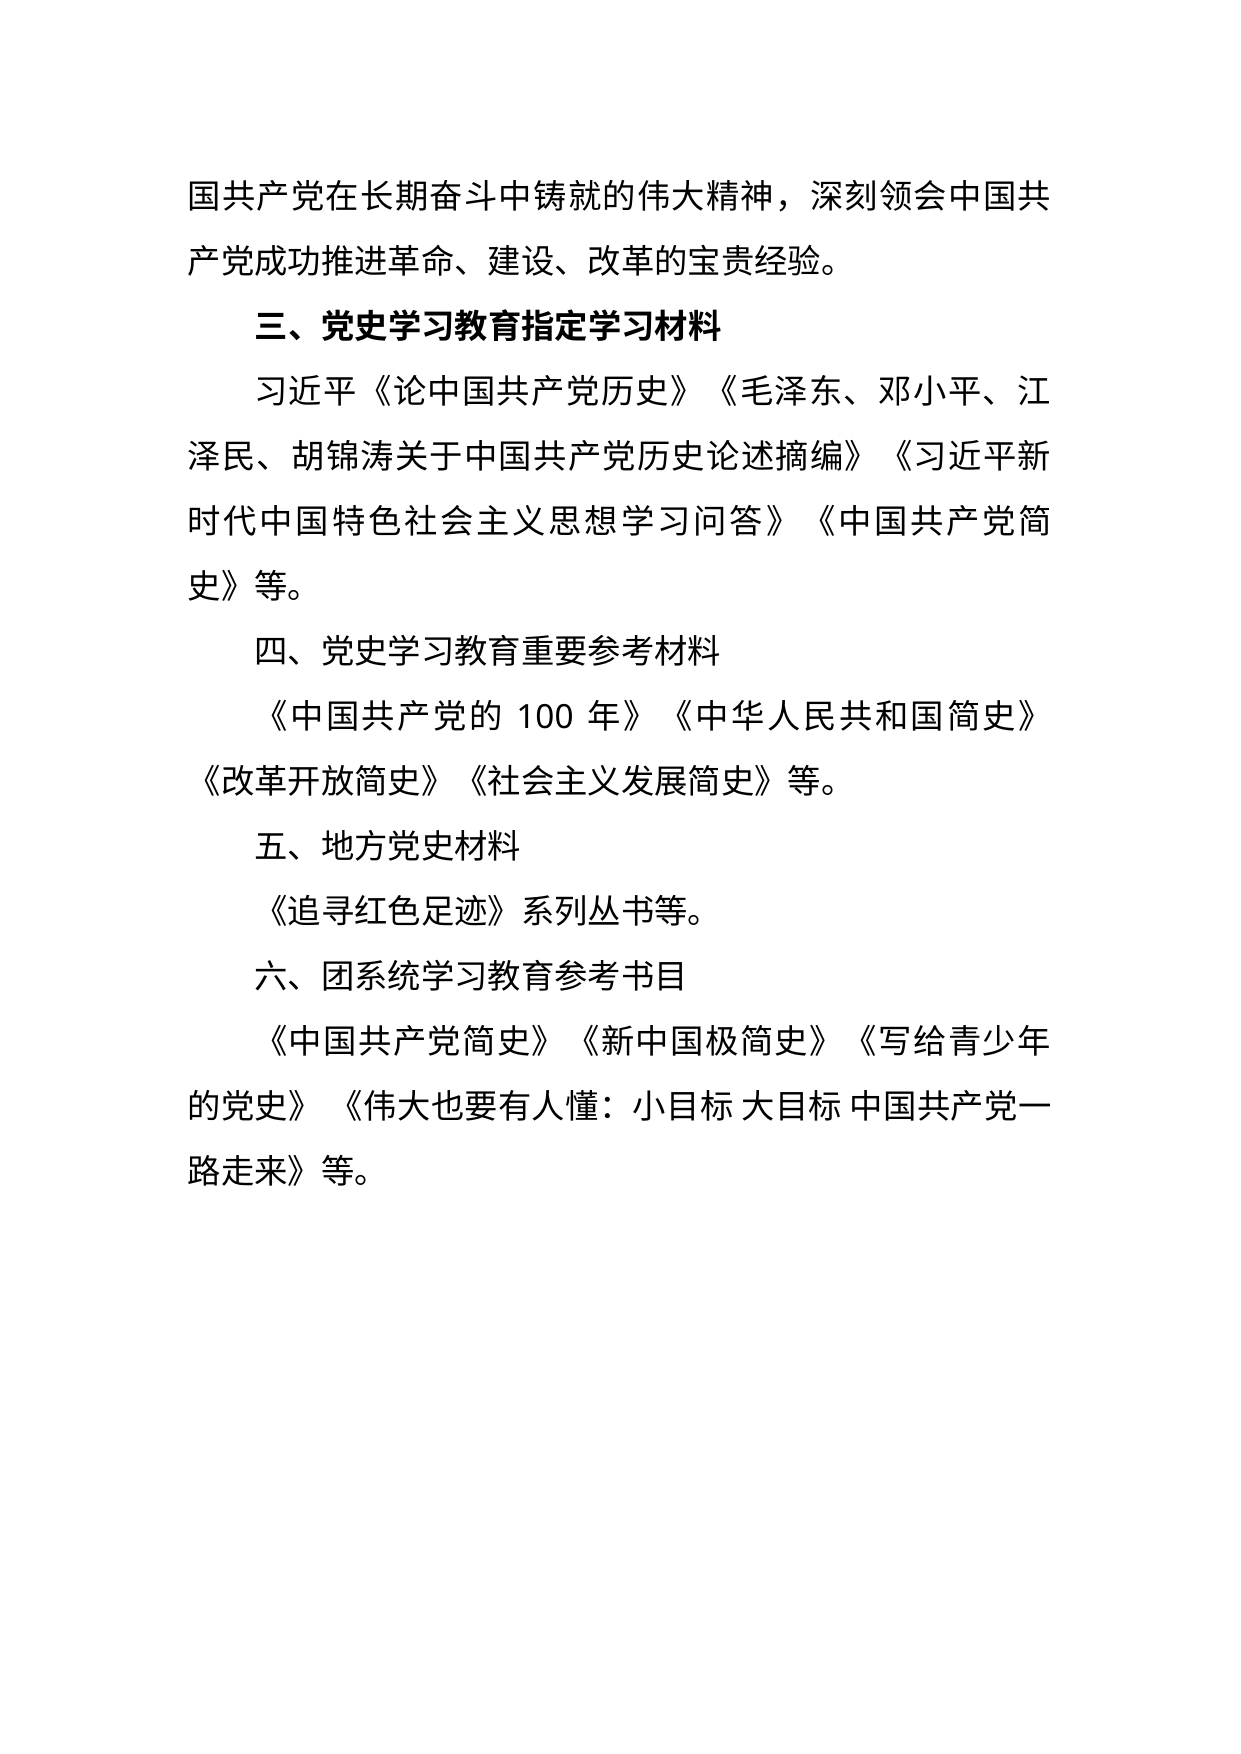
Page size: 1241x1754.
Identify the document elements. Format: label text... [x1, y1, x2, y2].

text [187, 162, 1053, 292]
text 《中国共产党的 100 年》《中华人民共和国简史》《改革开放简史》《社会主义发展简史》等。 [187, 682, 1053, 812]
text 习近平《论中国共产党历史》《毛泽东、邓小平、江泽民、胡锦涛关于中国共产党历史论述摘编》《习近平新时代中国特色社会主义思想学习问答》《中国共产党简史》等。 [187, 357, 1053, 617]
text 《中国共产党简史》《新中国极简史》《写给青少年的党史》 《伟大也要有人懂：小目标 大目标 中国共产党一路走来》等。 [187, 1007, 1053, 1202]
text 《追寻红色足迹》系列丛书等。 [187, 877, 1053, 942]
text 四、党史学习教育重要参考材料 [187, 617, 1053, 682]
text 六、团系统学习教育参考书目 [187, 942, 1053, 1007]
text 三、党史学习教育指定学习材料 [187, 292, 1053, 357]
text 五、地方党史材料 [187, 812, 1053, 877]
